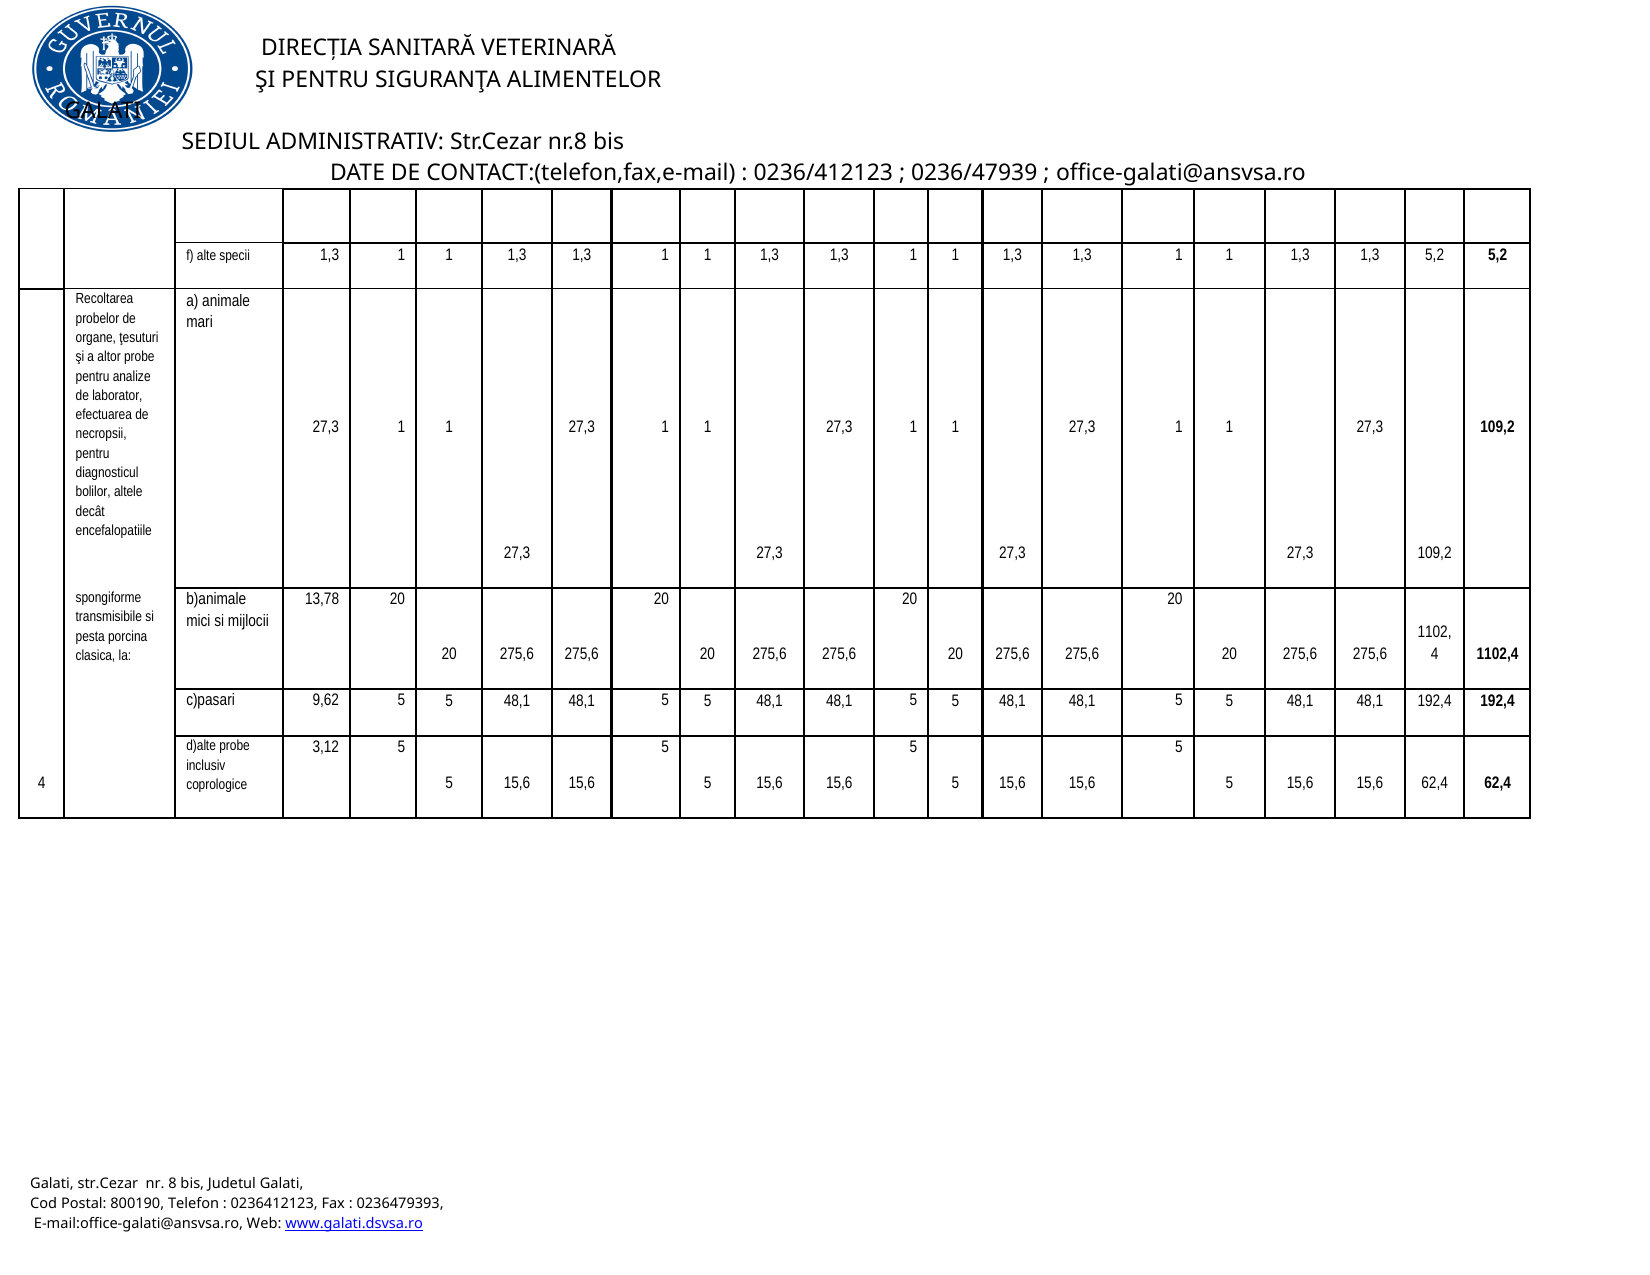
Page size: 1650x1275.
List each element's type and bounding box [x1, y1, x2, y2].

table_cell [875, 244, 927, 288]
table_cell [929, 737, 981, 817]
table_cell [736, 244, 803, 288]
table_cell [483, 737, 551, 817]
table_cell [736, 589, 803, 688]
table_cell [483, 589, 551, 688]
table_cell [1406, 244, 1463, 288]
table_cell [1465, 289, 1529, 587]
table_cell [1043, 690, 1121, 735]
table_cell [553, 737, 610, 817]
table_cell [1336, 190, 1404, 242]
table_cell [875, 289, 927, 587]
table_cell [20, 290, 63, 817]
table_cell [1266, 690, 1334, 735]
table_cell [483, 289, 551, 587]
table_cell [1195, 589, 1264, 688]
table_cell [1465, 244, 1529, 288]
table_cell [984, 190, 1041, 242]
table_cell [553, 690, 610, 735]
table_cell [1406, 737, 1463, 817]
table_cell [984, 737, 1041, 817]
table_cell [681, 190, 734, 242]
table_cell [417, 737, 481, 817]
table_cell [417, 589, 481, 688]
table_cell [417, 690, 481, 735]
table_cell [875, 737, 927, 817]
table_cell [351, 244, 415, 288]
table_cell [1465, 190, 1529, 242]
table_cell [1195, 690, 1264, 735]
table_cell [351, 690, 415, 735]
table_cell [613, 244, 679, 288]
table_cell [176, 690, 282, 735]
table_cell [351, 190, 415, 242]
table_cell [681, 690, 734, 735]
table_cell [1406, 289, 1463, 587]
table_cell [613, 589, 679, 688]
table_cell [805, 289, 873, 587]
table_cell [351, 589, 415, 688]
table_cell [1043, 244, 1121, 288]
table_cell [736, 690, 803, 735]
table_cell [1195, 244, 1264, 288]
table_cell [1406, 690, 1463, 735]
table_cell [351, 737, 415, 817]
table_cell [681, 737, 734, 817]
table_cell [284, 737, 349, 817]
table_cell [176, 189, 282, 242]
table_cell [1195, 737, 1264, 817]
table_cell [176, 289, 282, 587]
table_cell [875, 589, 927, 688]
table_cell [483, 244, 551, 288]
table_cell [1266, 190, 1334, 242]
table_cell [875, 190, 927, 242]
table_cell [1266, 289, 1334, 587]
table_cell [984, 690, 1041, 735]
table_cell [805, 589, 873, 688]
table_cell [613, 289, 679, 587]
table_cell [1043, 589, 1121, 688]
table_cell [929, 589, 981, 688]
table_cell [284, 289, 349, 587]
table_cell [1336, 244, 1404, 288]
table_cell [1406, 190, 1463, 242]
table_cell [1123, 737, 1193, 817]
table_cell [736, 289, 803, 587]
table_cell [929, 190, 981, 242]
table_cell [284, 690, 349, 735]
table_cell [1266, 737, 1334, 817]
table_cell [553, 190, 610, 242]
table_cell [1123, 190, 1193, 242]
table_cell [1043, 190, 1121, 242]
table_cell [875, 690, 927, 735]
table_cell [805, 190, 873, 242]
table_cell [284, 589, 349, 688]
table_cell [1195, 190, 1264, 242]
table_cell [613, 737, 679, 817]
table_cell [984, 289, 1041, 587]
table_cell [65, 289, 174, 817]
picture [30, 4, 194, 133]
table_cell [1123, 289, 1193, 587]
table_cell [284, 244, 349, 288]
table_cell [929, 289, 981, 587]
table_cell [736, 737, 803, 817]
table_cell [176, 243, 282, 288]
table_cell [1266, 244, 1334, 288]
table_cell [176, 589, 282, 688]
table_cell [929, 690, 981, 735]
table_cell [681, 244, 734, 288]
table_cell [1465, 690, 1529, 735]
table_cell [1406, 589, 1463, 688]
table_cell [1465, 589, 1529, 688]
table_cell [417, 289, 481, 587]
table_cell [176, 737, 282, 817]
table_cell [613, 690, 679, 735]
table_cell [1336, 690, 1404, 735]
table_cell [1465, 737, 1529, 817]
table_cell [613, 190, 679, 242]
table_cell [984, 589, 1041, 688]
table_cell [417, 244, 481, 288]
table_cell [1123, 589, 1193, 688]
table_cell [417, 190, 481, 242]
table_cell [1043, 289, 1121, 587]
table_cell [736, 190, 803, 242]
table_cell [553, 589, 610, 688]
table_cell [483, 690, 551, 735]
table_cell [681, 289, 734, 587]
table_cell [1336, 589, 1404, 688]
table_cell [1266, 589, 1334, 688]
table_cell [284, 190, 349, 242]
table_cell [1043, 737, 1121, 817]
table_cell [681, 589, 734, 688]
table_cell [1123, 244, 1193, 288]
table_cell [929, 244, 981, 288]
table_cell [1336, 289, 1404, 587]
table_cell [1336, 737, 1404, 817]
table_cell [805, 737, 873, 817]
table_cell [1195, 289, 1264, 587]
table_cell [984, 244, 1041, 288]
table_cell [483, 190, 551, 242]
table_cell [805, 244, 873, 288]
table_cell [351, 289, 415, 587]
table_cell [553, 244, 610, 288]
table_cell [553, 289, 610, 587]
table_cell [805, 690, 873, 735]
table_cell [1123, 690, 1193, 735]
